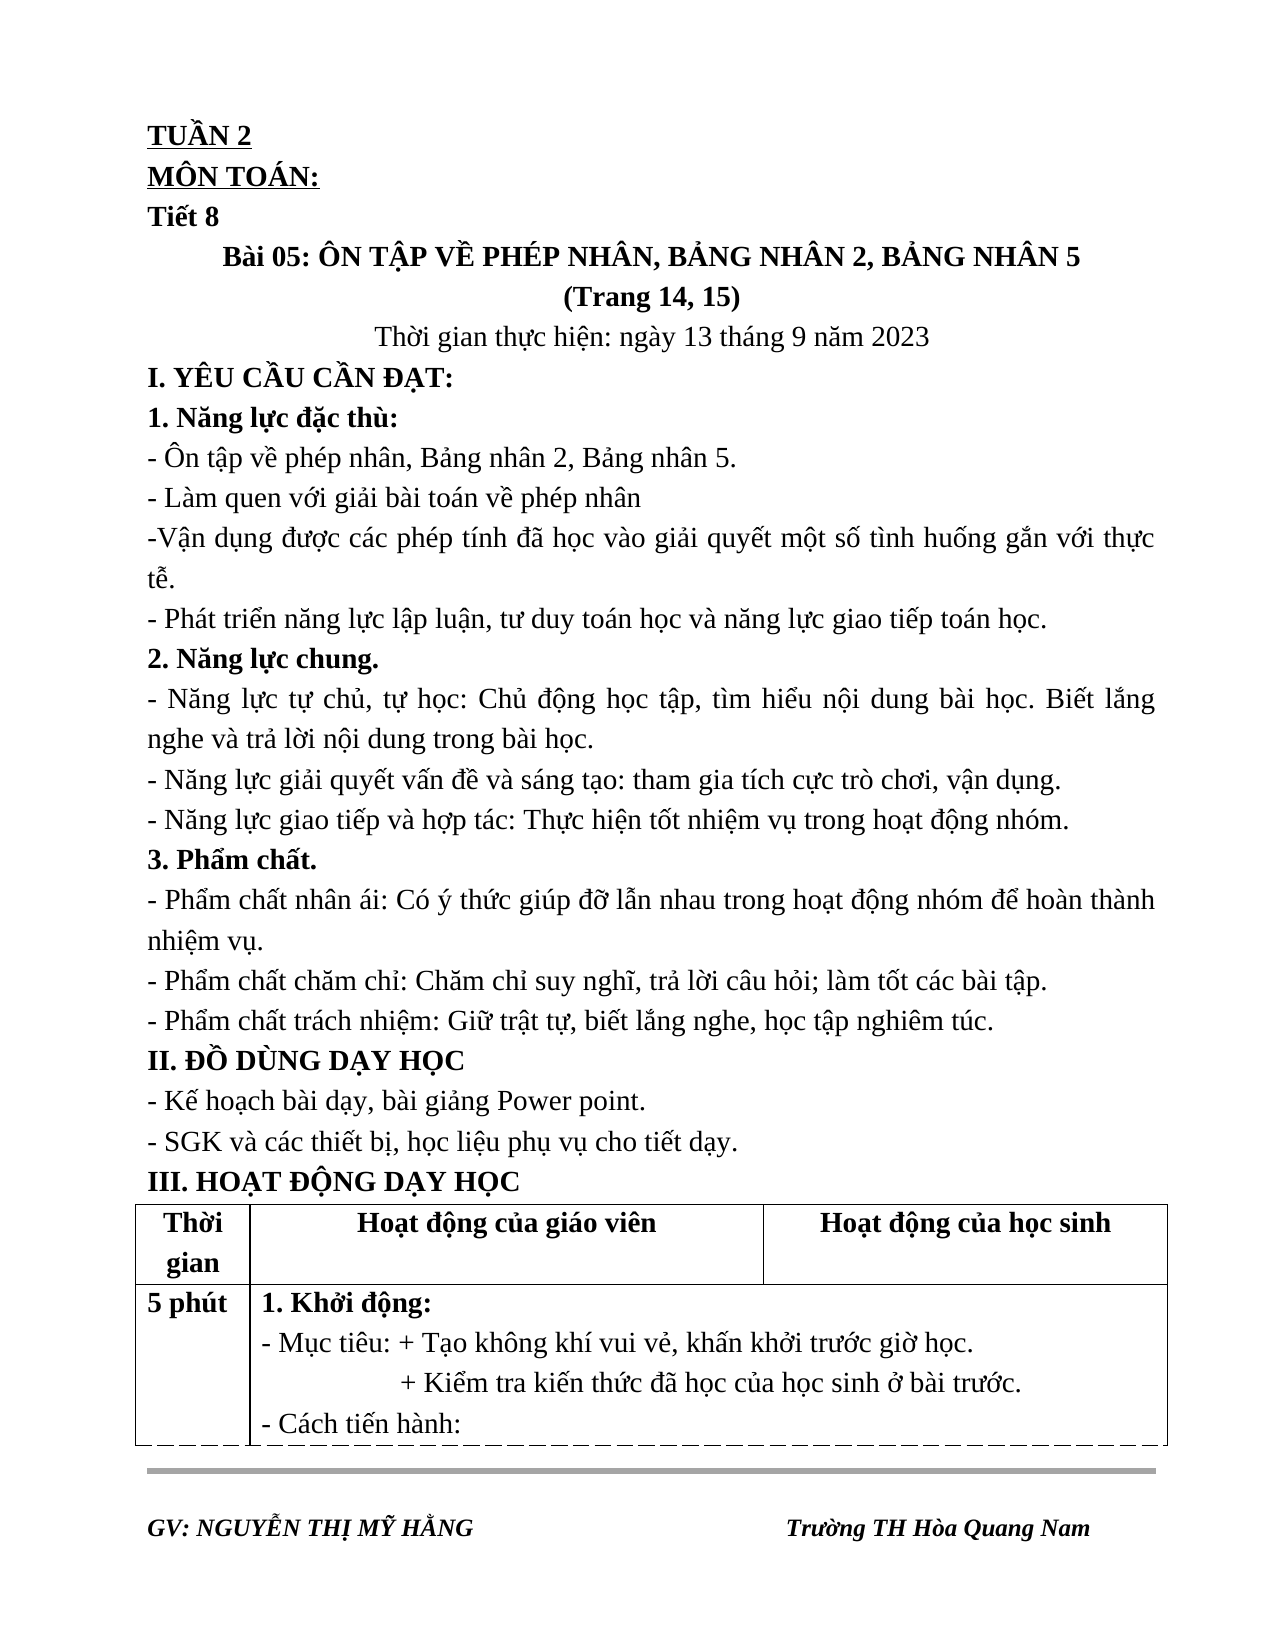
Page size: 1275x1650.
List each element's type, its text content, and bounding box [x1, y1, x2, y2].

text II. ĐỒ DÙNG DẠY HỌC [147, 1043, 1156, 1077]
table_cell 1. Khởi động: - Mục tiêu: + Tạo không khí vui vẻ, khấn khởi trước giờ học. + Kiểm tra kiến thức đã học của học sinh ở bài trước. - Cách tiến hành: [251, 1285, 1167, 1444]
text (Trang 14, 15) [147, 279, 1156, 313]
text - Ôn tập về phép nhân, Bảng nhân 2, Bảng nhân 5. [147, 440, 1156, 474]
text - Làm quen với giải bài toán về phép nhân [147, 480, 1156, 514]
text - Phát triển năng lực lập luận, tư duy toán học và năng lực giao tiếp toán học. [147, 601, 1156, 634]
text 3. Phẩm chất. [147, 842, 1156, 876]
table_header Thời gian [136, 1205, 249, 1284]
text I. YÊU CẦU CẦN ĐẠT: [147, 360, 1156, 393]
text - Phẩm chất chăm chỉ: Chăm chỉ suy nghĩ, trả lời câu hỏi; làm tốt các bài tập. [147, 963, 1156, 996]
text - Năng lực tự chủ, tự học: Chủ động học tập, tìm hiểu nội dung bài học. Biết lắng nghe và trả lời nội dung trong bài học. [147, 681, 1156, 755]
table_cell 5 phút [136, 1285, 249, 1444]
text - Phẩm chất nhân ái: Có ý thức giúp đỡ lẫn nhau trong hoạt động nhóm để hoàn thành nhiệm vụ. [147, 882, 1156, 956]
text - Năng lực giao tiếp và hợp tác: Thực hiện tốt nhiệm vụ trong hoạt động nhóm. [147, 802, 1156, 836]
text -Vận dụng được các phép tính đã học vào giải quyết một số tình huống gắn với thực tễ. [147, 521, 1156, 594]
text - Phẩm chất trách nhiệm: Giữ trật tự, biết lắng nghe, học tập nghiêm túc. [147, 1003, 1156, 1037]
text Tiết 8 [147, 199, 1156, 232]
text Bài 05: ÔN TẬP VỀ PHÉP NHÂN, BẢNG NHÂN 2, BẢNG NHÂN 5 [147, 239, 1156, 273]
text 1. Năng lực đặc thù: [147, 400, 1156, 433]
text TUẦN 2 [147, 118, 1156, 152]
text Thời gian thực hiện: ngày 13 tháng 9 năm 2023 [147, 319, 1156, 353]
text III. HOẠT ĐỘNG DẠY HỌC [147, 1164, 1156, 1197]
table_header Hoạt động của giáo viên [251, 1205, 763, 1284]
text MÔN TOÁN: [147, 159, 1156, 192]
text 2. Năng lực chung. [147, 641, 1156, 675]
table_header Hoạt động của học sinh [764, 1205, 1167, 1284]
text - Năng lực giải quyết vấn đề và sáng tạo: tham gia tích cực trò chơi, vận dụng. [147, 762, 1156, 795]
text - SGK và các thiết bị, học liệu phụ vụ cho tiết dạy. [147, 1124, 1156, 1157]
text - Kế hoạch bài dạy, bài giảng Power point. [147, 1083, 1156, 1117]
